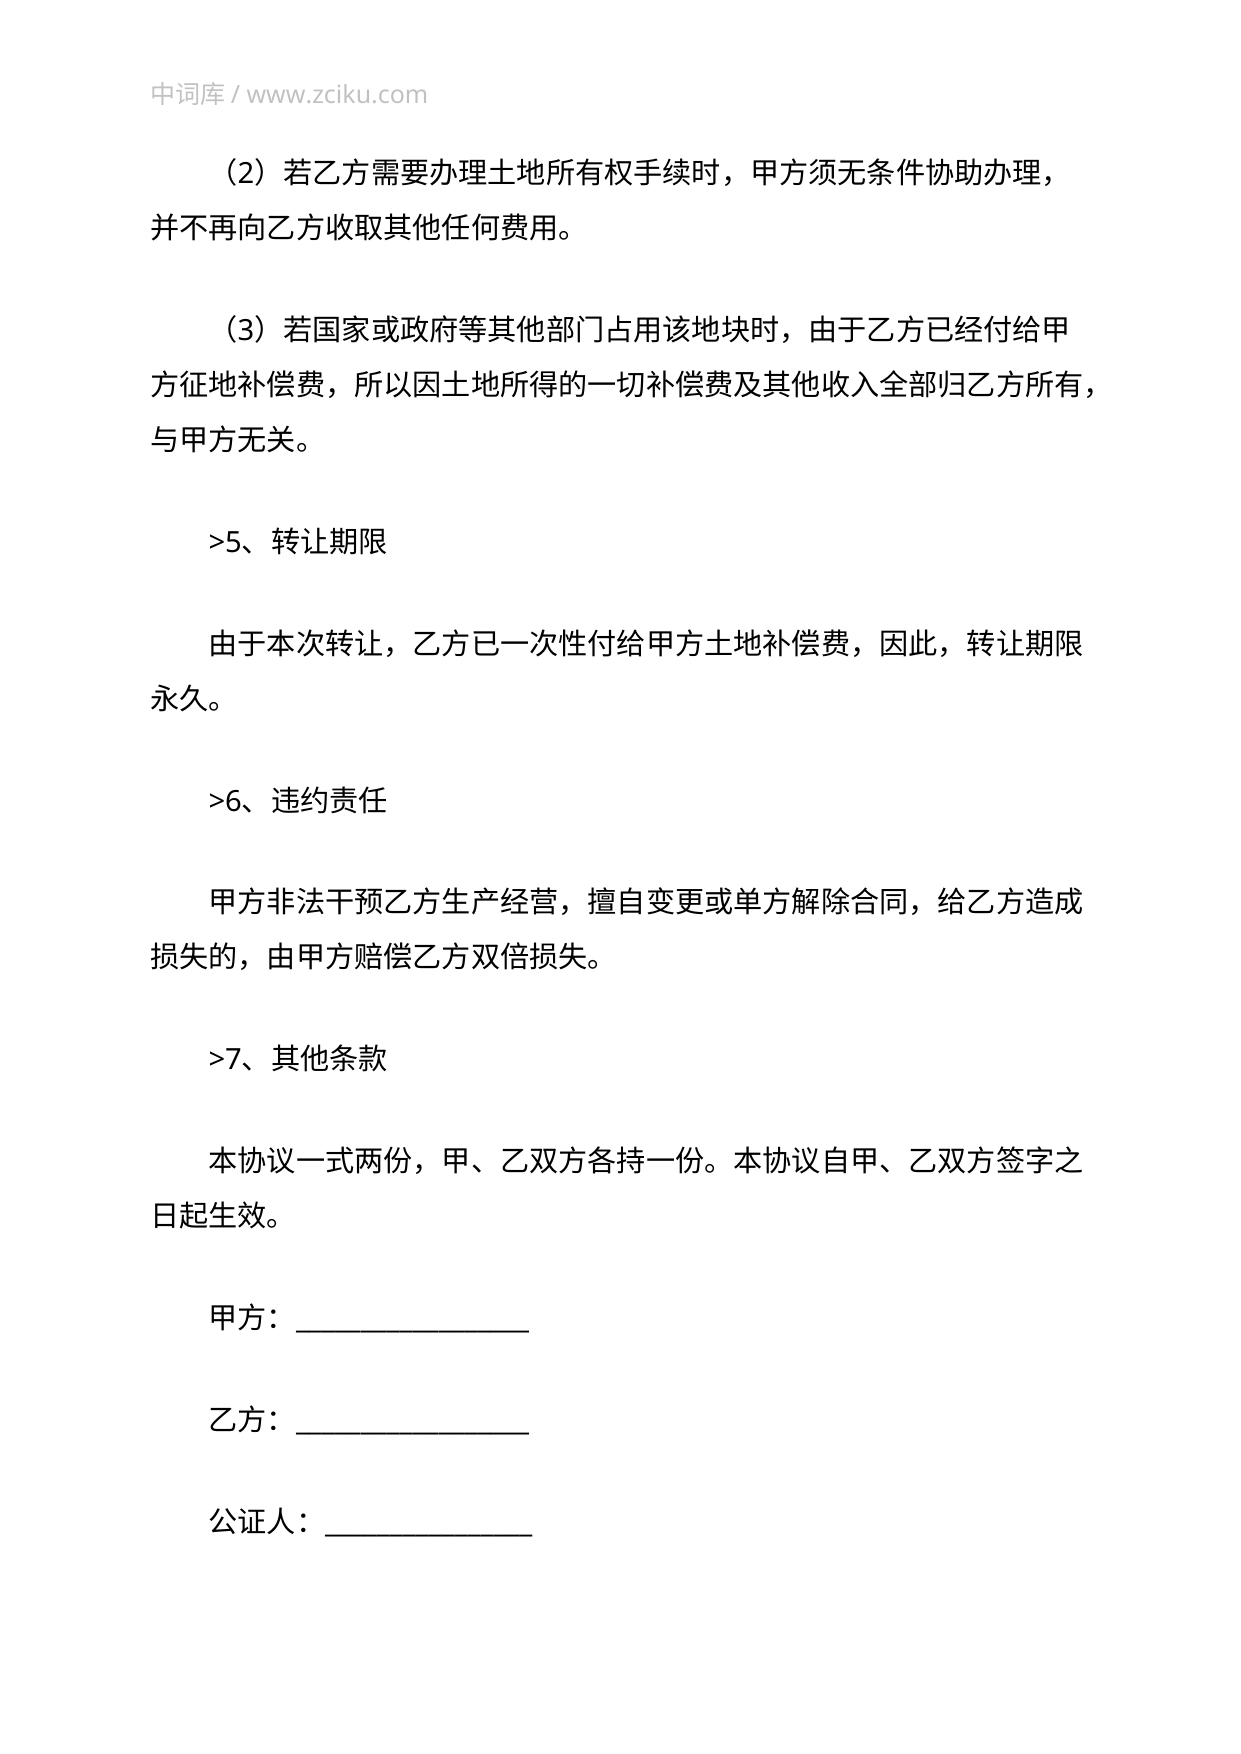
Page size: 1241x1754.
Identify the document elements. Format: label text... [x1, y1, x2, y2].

text 甲方非法干预乙方生产经营，擅自变更或单方解除合同，给乙方造成损失的，由甲方赔偿乙方双倍损失。 [150, 879, 1090, 976]
text 公证人：________________ [150, 1498, 1090, 1541]
text 本协议一式两份，甲、乙双方各持一份。本协议自甲、乙双方签字之日起生效。 [150, 1138, 1090, 1235]
text >5、转让期限 [150, 518, 1090, 561]
text >6、违约责任 [150, 777, 1090, 819]
text 乙方：__________________ [150, 1396, 1090, 1439]
text 由于本次转让，乙方已一次性付给甲方土地补偿费，因此，转让期限永久。 [150, 620, 1090, 718]
text （2）若乙方需要办理土地所有权手续时，甲方须无条件协助办理，并不再向乙方收取其他任何费用。 [150, 150, 1090, 247]
text 甲方：__________________ [150, 1294, 1090, 1337]
text >7、其他条款 [150, 1036, 1090, 1078]
text （3）若国家或政府等其他部门占用该地块时，由于乙方已经付给甲方征地补偿费，所以因土地所得的一切补偿费及其他收入全部归乙方所有，与甲方无关。 [150, 307, 1090, 459]
